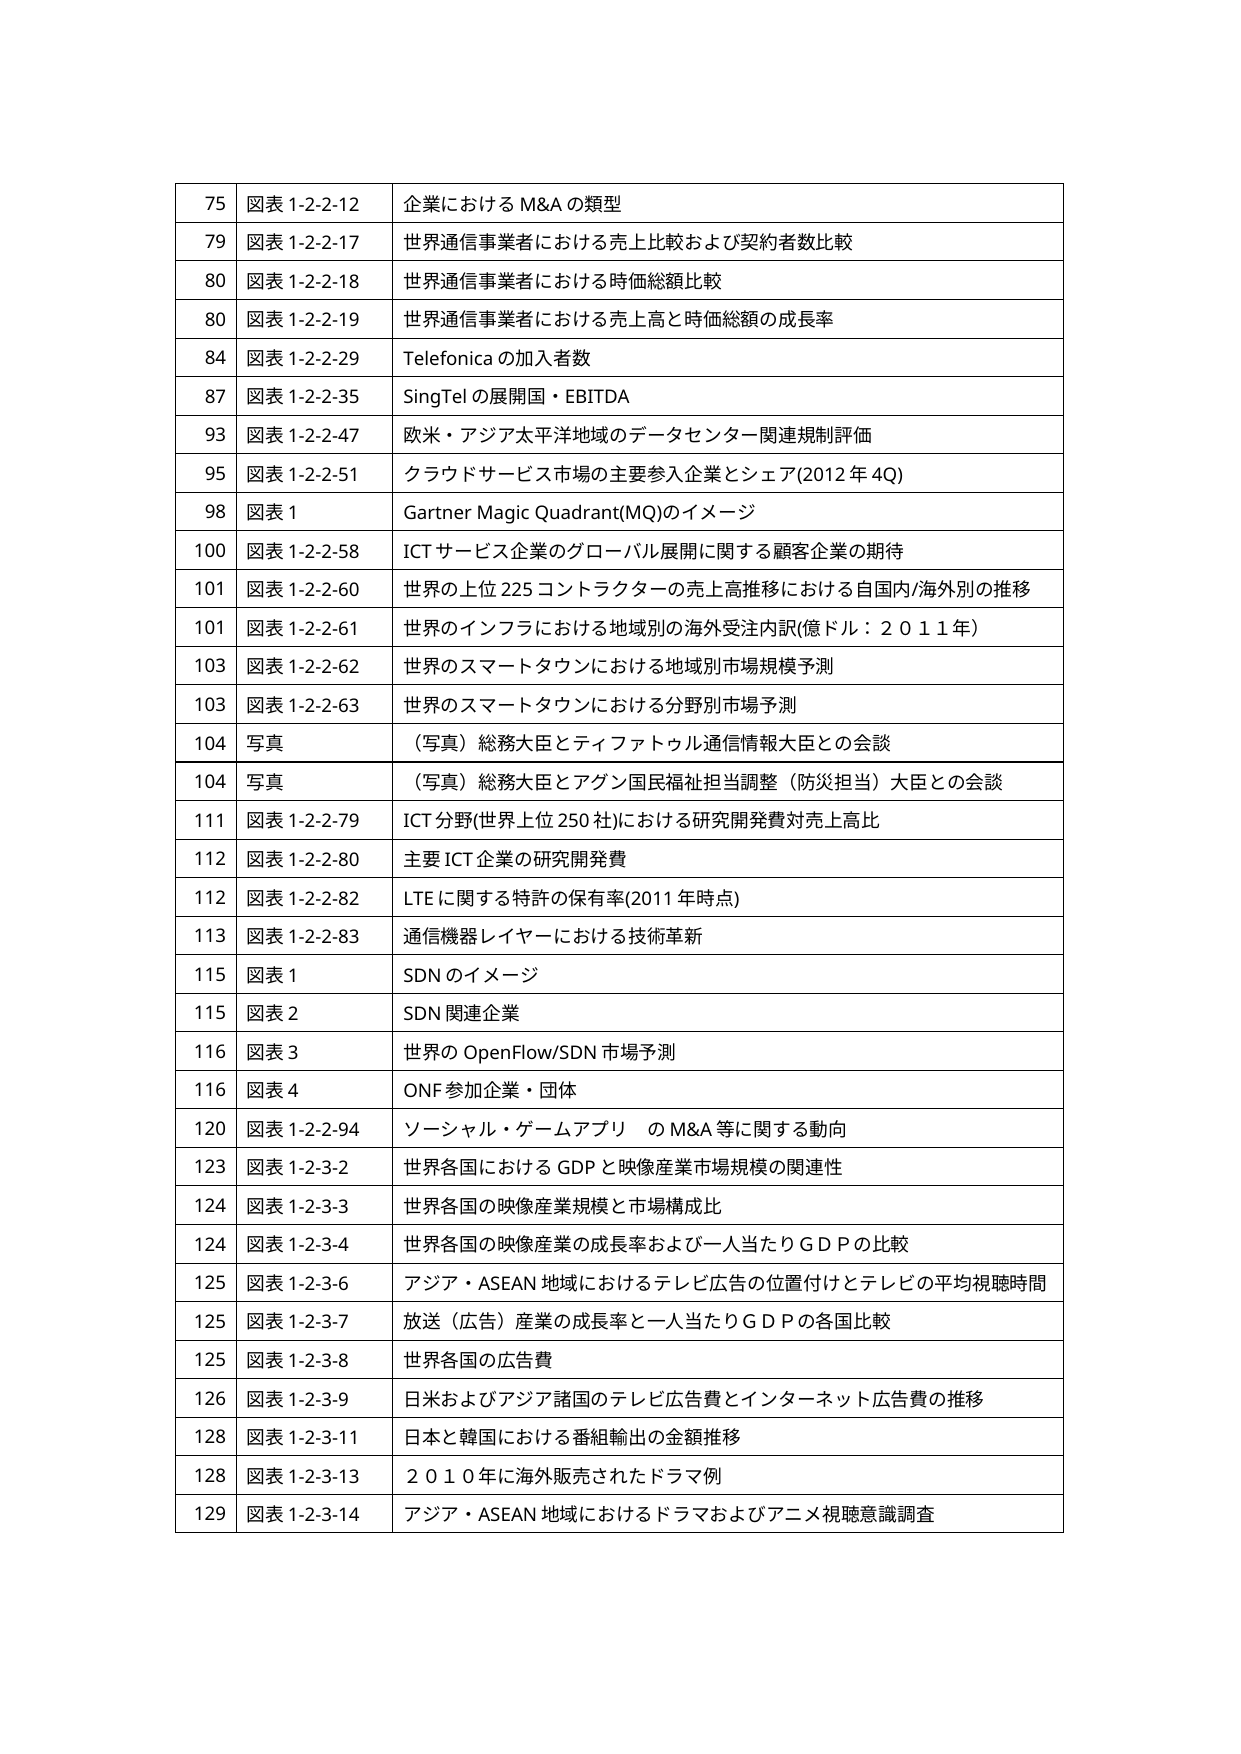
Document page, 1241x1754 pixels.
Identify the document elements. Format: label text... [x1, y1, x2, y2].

table_cell 79 [176, 223, 236, 260]
table_cell 図表1-2-2-51 [237, 454, 392, 492]
table_cell 世界各国の広告費 [393, 1341, 1063, 1378]
table_cell 世界のスマートタウンにおける分野別市場予測 [393, 685, 1063, 723]
table_cell クラウドサービス市場の主要参入企業とシェア(2012年4Q) [393, 454, 1063, 492]
table_cell 図表1-2-3-8 [237, 1341, 392, 1378]
table_cell 図表2 [237, 994, 392, 1031]
table_cell 図表1-2-3-2 [237, 1148, 392, 1185]
table_cell 欧米・アジア太平洋地域のデータセンター関連規制評価 [393, 416, 1063, 453]
table_cell 世界通信事業者における売上比較および契約者数比較 [393, 223, 1063, 260]
table_cell 世界のスマートタウンにおける地域別市場規模予測 [393, 647, 1063, 684]
table_cell 世界各国におけるGDPと映像産業市場規模の関連性 [393, 1148, 1063, 1185]
table_cell Gartner Magic Quadrant(MQ)のイメージ [393, 493, 1063, 530]
table_cell 126 [176, 1379, 236, 1417]
table_cell 80 [176, 261, 236, 299]
table_cell 写真 [237, 763, 392, 800]
table_cell 写真 [237, 724, 392, 761]
table_cell 世界のインフラにおける地域別の海外受注内訳(億ドル：２０１１年） [393, 608, 1063, 646]
table_cell 図表1-2-3-14 [237, 1495, 392, 1532]
table_cell 113 [176, 917, 236, 954]
table_cell 115 [176, 955, 236, 993]
table_cell 125 [176, 1302, 236, 1339]
table_cell 87 [176, 377, 236, 414]
table_cell 図表1-2-2-19 [237, 300, 392, 337]
table_cell ONF参加企業・団体 [393, 1071, 1063, 1108]
table_cell SDNのイメージ [393, 955, 1063, 993]
table_cell （写真）総務大臣とアグン国民福祉担当調整（防災担当）大臣との会談 [393, 763, 1063, 800]
table_cell 98 [176, 493, 236, 530]
table_cell 図表1-2-2-58 [237, 531, 392, 569]
table_cell アジア・ASEAN地域におけるドラマおよびアニメ視聴意識調査 [393, 1495, 1063, 1532]
table_cell 図表1-2-3-6 [237, 1264, 392, 1301]
table_cell 116 [176, 1071, 236, 1108]
table_cell 104 [176, 763, 236, 800]
table_cell 放送（広告）産業の成長率と一人当たりＧＤＰの各国比較 [393, 1302, 1063, 1339]
table_cell 120 [176, 1109, 236, 1147]
table_cell 75 [176, 184, 236, 222]
table_cell 84 [176, 339, 236, 376]
table_cell 世界各国の映像産業規模と市場構成比 [393, 1186, 1063, 1224]
table_cell SDN関連企業 [393, 994, 1063, 1031]
table_cell 図表1-2-3-4 [237, 1225, 392, 1262]
table_cell Telefonicaの加入者数 [393, 339, 1063, 376]
table_cell 図表1-2-2-79 [237, 801, 392, 838]
table_cell 図表1 [237, 493, 392, 530]
table_cell 図表1-2-2-83 [237, 917, 392, 954]
table_cell 図表1-2-3-3 [237, 1186, 392, 1224]
table_cell 112 [176, 878, 236, 916]
table_cell 図表1-2-2-18 [237, 261, 392, 299]
table_cell 125 [176, 1341, 236, 1378]
table_cell ２０１０年に海外販売されたドラマ例 [393, 1456, 1063, 1494]
table_cell 101 [176, 570, 236, 607]
table_cell 図表1-2-2-29 [237, 339, 392, 376]
table_cell 図表1-2-2-62 [237, 647, 392, 684]
table_cell 129 [176, 1495, 236, 1532]
table_cell 93 [176, 416, 236, 453]
table_cell 図表1-2-3-7 [237, 1302, 392, 1339]
table_cell 図表4 [237, 1071, 392, 1108]
table_cell 日本と韓国における番組輸出の金額推移 [393, 1418, 1063, 1455]
table_cell 図表1-2-2-63 [237, 685, 392, 723]
table_cell 図表3 [237, 1032, 392, 1070]
table_cell 116 [176, 1032, 236, 1070]
table_cell （写真）総務大臣とティファトゥル通信情報大臣との会談 [393, 724, 1063, 761]
table_cell 企業におけるM&Aの類型 [393, 184, 1063, 222]
table_cell 図表1-2-2-61 [237, 608, 392, 646]
table_cell 125 [176, 1264, 236, 1301]
table_cell SingTelの展開国・EBITDA [393, 377, 1063, 414]
table_cell 図表1-2-2-17 [237, 223, 392, 260]
table_cell 101 [176, 608, 236, 646]
table_cell 104 [176, 724, 236, 761]
table_cell 103 [176, 647, 236, 684]
table_cell 図表1-2-3-13 [237, 1456, 392, 1494]
table_cell ICT分野(世界上位250社)における研究開発費対売上高比 [393, 801, 1063, 838]
table_cell ソーシャル・ゲームアプリ のM&A等に関する動向 [393, 1109, 1063, 1147]
table_cell 111 [176, 801, 236, 838]
table_cell 103 [176, 685, 236, 723]
table_cell 図表1-2-2-60 [237, 570, 392, 607]
table_cell 通信機器レイヤーにおける技術革新 [393, 917, 1063, 954]
table_cell 100 [176, 531, 236, 569]
table_cell 日米およびアジア諸国のテレビ広告費とインターネット広告費の推移 [393, 1379, 1063, 1417]
table_cell 世界の上位225コントラクターの売上高推移における自国内/海外別の推移 [393, 570, 1063, 607]
table_cell 図表1-2-3-11 [237, 1418, 392, 1455]
table_cell 図表1-2-2-35 [237, 377, 392, 414]
table_cell LTEに関する特許の保有率(2011年時点) [393, 878, 1063, 916]
table_cell 主要ICT企業の研究開発費 [393, 840, 1063, 877]
table_cell アジア・ASEAN地域におけるテレビ広告の位置付けとテレビの平均視聴時間 [393, 1264, 1063, 1301]
table_cell 世界のOpenFlow/SDN市場予測 [393, 1032, 1063, 1070]
table_cell 図表1-2-2-12 [237, 184, 392, 222]
table_cell 115 [176, 994, 236, 1031]
table_cell 95 [176, 454, 236, 492]
table_cell 図表1-2-3-9 [237, 1379, 392, 1417]
table_cell 世界各国の映像産業の成長率および一人当たりＧＤＰの比較 [393, 1225, 1063, 1262]
table_cell 124 [176, 1186, 236, 1224]
table_cell 80 [176, 300, 236, 337]
table_cell 図表1-2-2-94 [237, 1109, 392, 1147]
table_cell 図表1-2-2-80 [237, 840, 392, 877]
table_cell 世界通信事業者における時価総額比較 [393, 261, 1063, 299]
table_cell 128 [176, 1456, 236, 1494]
table_cell 128 [176, 1418, 236, 1455]
table_cell 図表1-2-2-82 [237, 878, 392, 916]
table_cell ICTサービス企業のグローバル展開に関する顧客企業の期待 [393, 531, 1063, 569]
table_cell 123 [176, 1148, 236, 1185]
table_cell 124 [176, 1225, 236, 1262]
table_cell 図表1 [237, 955, 392, 993]
table_cell 世界通信事業者における売上高と時価総額の成長率 [393, 300, 1063, 337]
table_cell 図表1-2-2-47 [237, 416, 392, 453]
table_cell 112 [176, 840, 236, 877]
